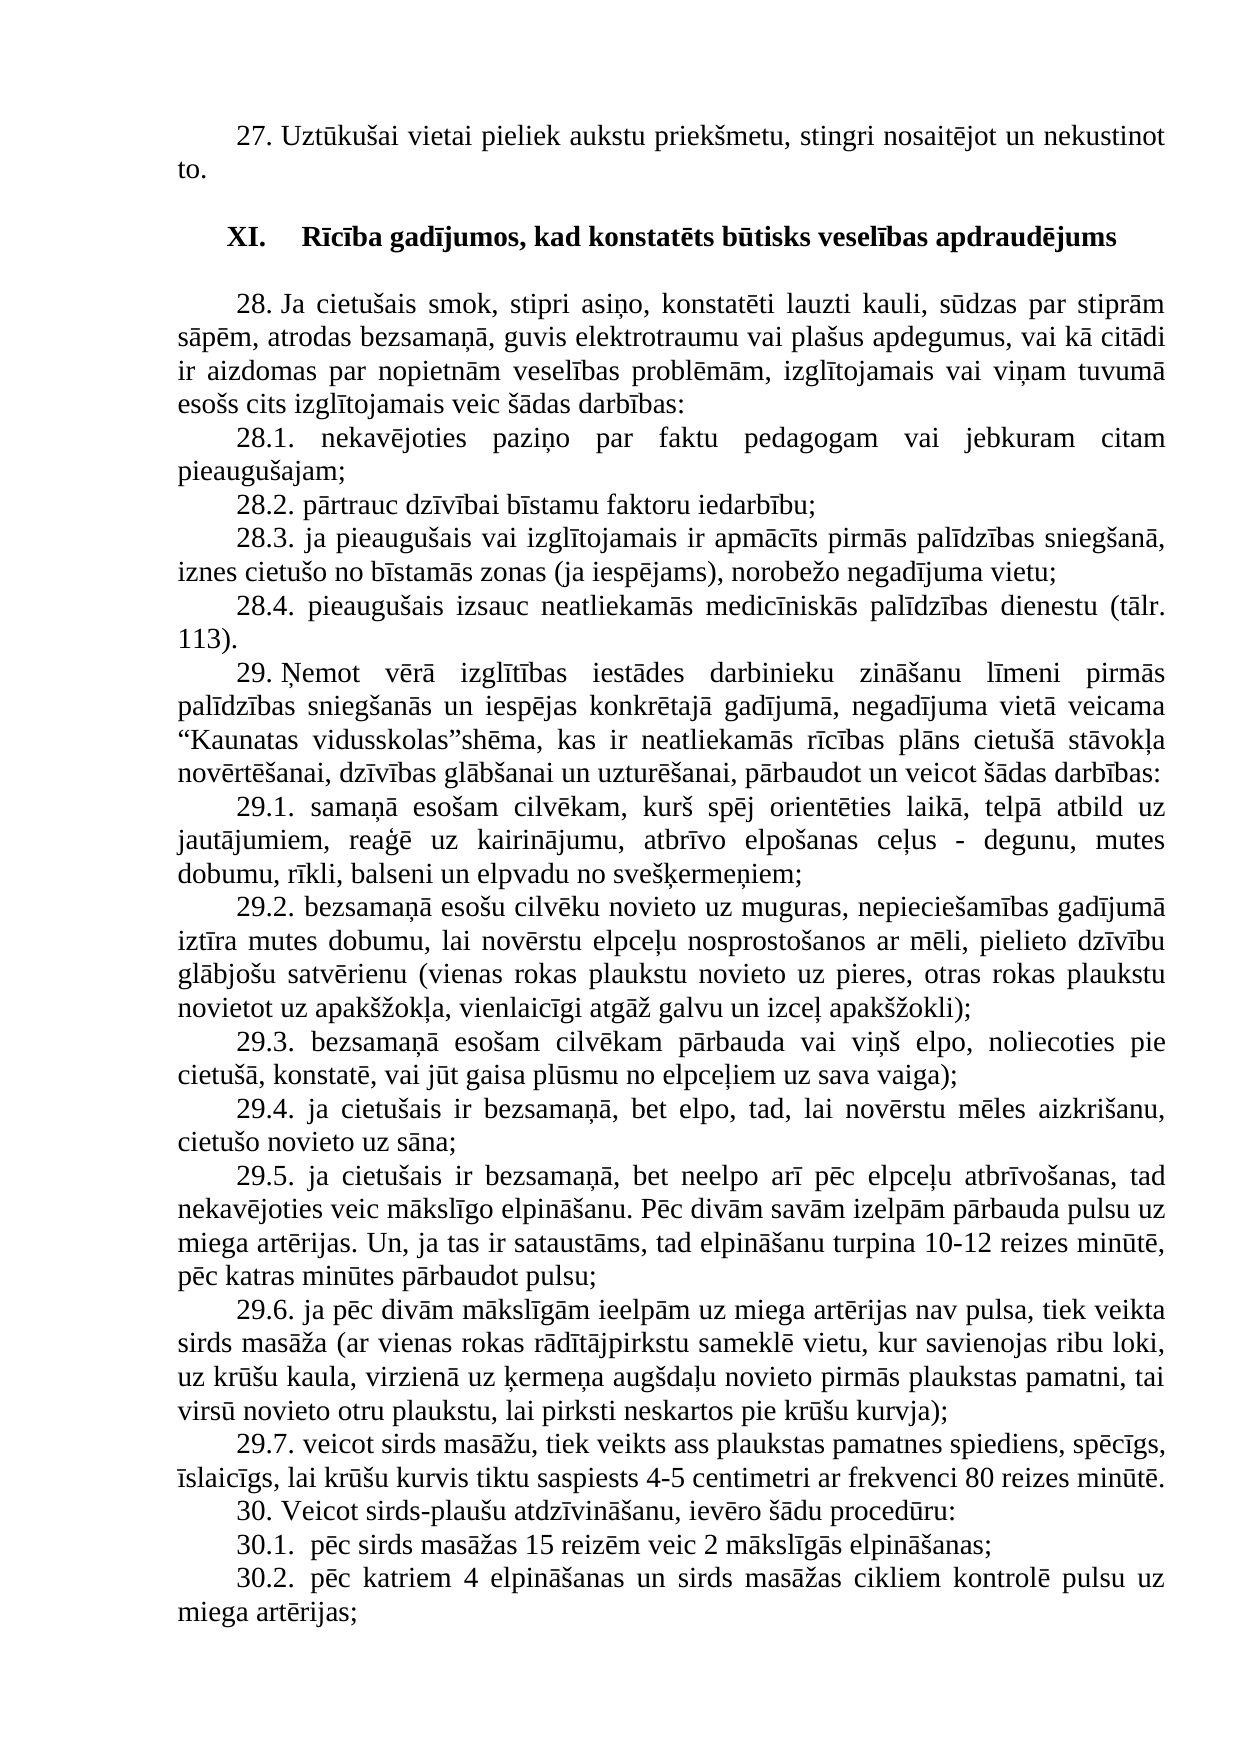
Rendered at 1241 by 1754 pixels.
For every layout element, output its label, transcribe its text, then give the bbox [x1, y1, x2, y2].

list veicot sirds masāžu, tiek veikts ass plaukstas pamatnes spiediens, spēcīgs, īslaicīgs, lai krūšu kurvis tiktu saspiests 4-5 centimetri ar frekvenci 80 reizes minūtē. [177, 1426, 1166, 1493]
list ja cietušais ir bezsamaņā, bet elpo, tad, lai novērstu mēles aizkrišanu, cietušo novieto uz sāna; [177, 1091, 1166, 1158]
list pēc katriem 4 elpināšanas un sirds masāžas cikliem kontrolē pulsu uz miega artērijas; [177, 1560, 1166, 1627]
list Ja cietušais smok, stipri asiņo, konstatēti lauzti kauli, sūdzas par stiprām sāpēm, atrodas bezsamaņā, guvis elektrotraumu vai plašus apdegumus, vai kā citādi ir aizdomas par nopietnām veselības problēmām, izglītojamais vai viņam tuvumā esošs cits izglītojamais veic šādas darbības: [177, 286, 1166, 420]
list bezsamaņā esošam cilvēkam pārbauda vai viņš elpo, noliecoties pie cietušā, konstatē, vai jūt gaisa plūsmu no elpceļiem uz sava vaiga); [177, 1024, 1166, 1091]
list bezsamaņā esošu cilvēku novieto uz muguras, nepieciešamības gadījumā iztīra mutes dobumu, lai novērstu elpceļu nosprostošanos ar mēli, pielieto dzīvību glābjošu satvērienu (vienas rokas plaukstu novieto uz pieres, otras rokas plaukstu novietot uz apakšžokļa, vienlaicīgi atgāž galvu un izceļ apakšžokli); [177, 889, 1166, 1024]
list pēc sirds masāžas 15 reizēm veic 2 mākslīgās elpināšanas; [177, 1527, 1166, 1560]
list Uztūkušai vietai pieliek aukstu priekšmetu, stingri nosaitējot un nekustinot to. [177, 118, 1166, 185]
list Ņemot vērā izglītības iestādes darbinieku zināšanu līmeni pirmās palīdzības sniegšanās un iespējas konkrētajā gadījumā, negadījuma vietā veicama “Kaunatas vidusskolas”shēma, kas ir neatliekamās rīcības plāns cietušā stāvokļa novērtēšanai, dzīvības glābšanai un uzturēšanai, pārbaudot un veicot šādas darbības: [177, 655, 1166, 789]
list Rīcība gadījumos, kad konstatēts būtisks veselības apdraudējums [177, 219, 1166, 252]
list ja cietušais ir bezsamaņā, bet neelpo arī pēc elpceļu atbrīvošanas, tad nekavējoties veic mākslīgo elpināšanu. Pēc divām savām izelpām pārbauda pulsu uz miega artērijas. Un, ja tas ir sataustāms, tad elpināšanu turpina 10-12 reizes minūtē, pēc katras minūtes pārbaudot pulsu; [177, 1158, 1166, 1292]
list pieaugušais izsauc neatliekamās medicīniskās palīdzības dienestu (tālr. 113). [177, 588, 1166, 655]
list pārtrauc dzīvībai bīstamu faktoru iedarbību; [177, 487, 1166, 521]
list nekavējoties paziņo par faktu pedagogam vai jebkuram citam pieaugušajam; [177, 420, 1166, 487]
list Veicot sirds-plaušu atdzīvināšanu, ievēro šādu procedūru: [177, 1493, 1166, 1527]
list ja pēc divām mākslīgām ieelpām uz miega artērijas nav pulsa, tiek veikta sirds masāža (ar vienas rokas rādītājpirkstu sameklē vietu, kur savienojas ribu loki, uz krūšu kaula, virzienā uz ķermeņa augšdaļu novieto pirmās plaukstas pamatni, tai virsū novieto otru plaukstu, lai pirksti neskartos pie krūšu kurvja); [177, 1292, 1166, 1426]
list ja pieaugušais vai izglītojamais ir apmācīts pirmās palīdzības sniegšanā, iznes cietušo no bīstamās zonas (ja iespējams), norobežo negadījuma vietu; [177, 521, 1166, 588]
list samaņā esošam cilvēkam, kurš spēj orientēties laikā, telpā atbild uz jautājumiem, reaģē uz kairinājumu, atbrīvo elpošanas ceļus - degunu, mutes dobumu, rīkli, balseni un elpvadu no svešķermeņiem; [177, 789, 1166, 889]
